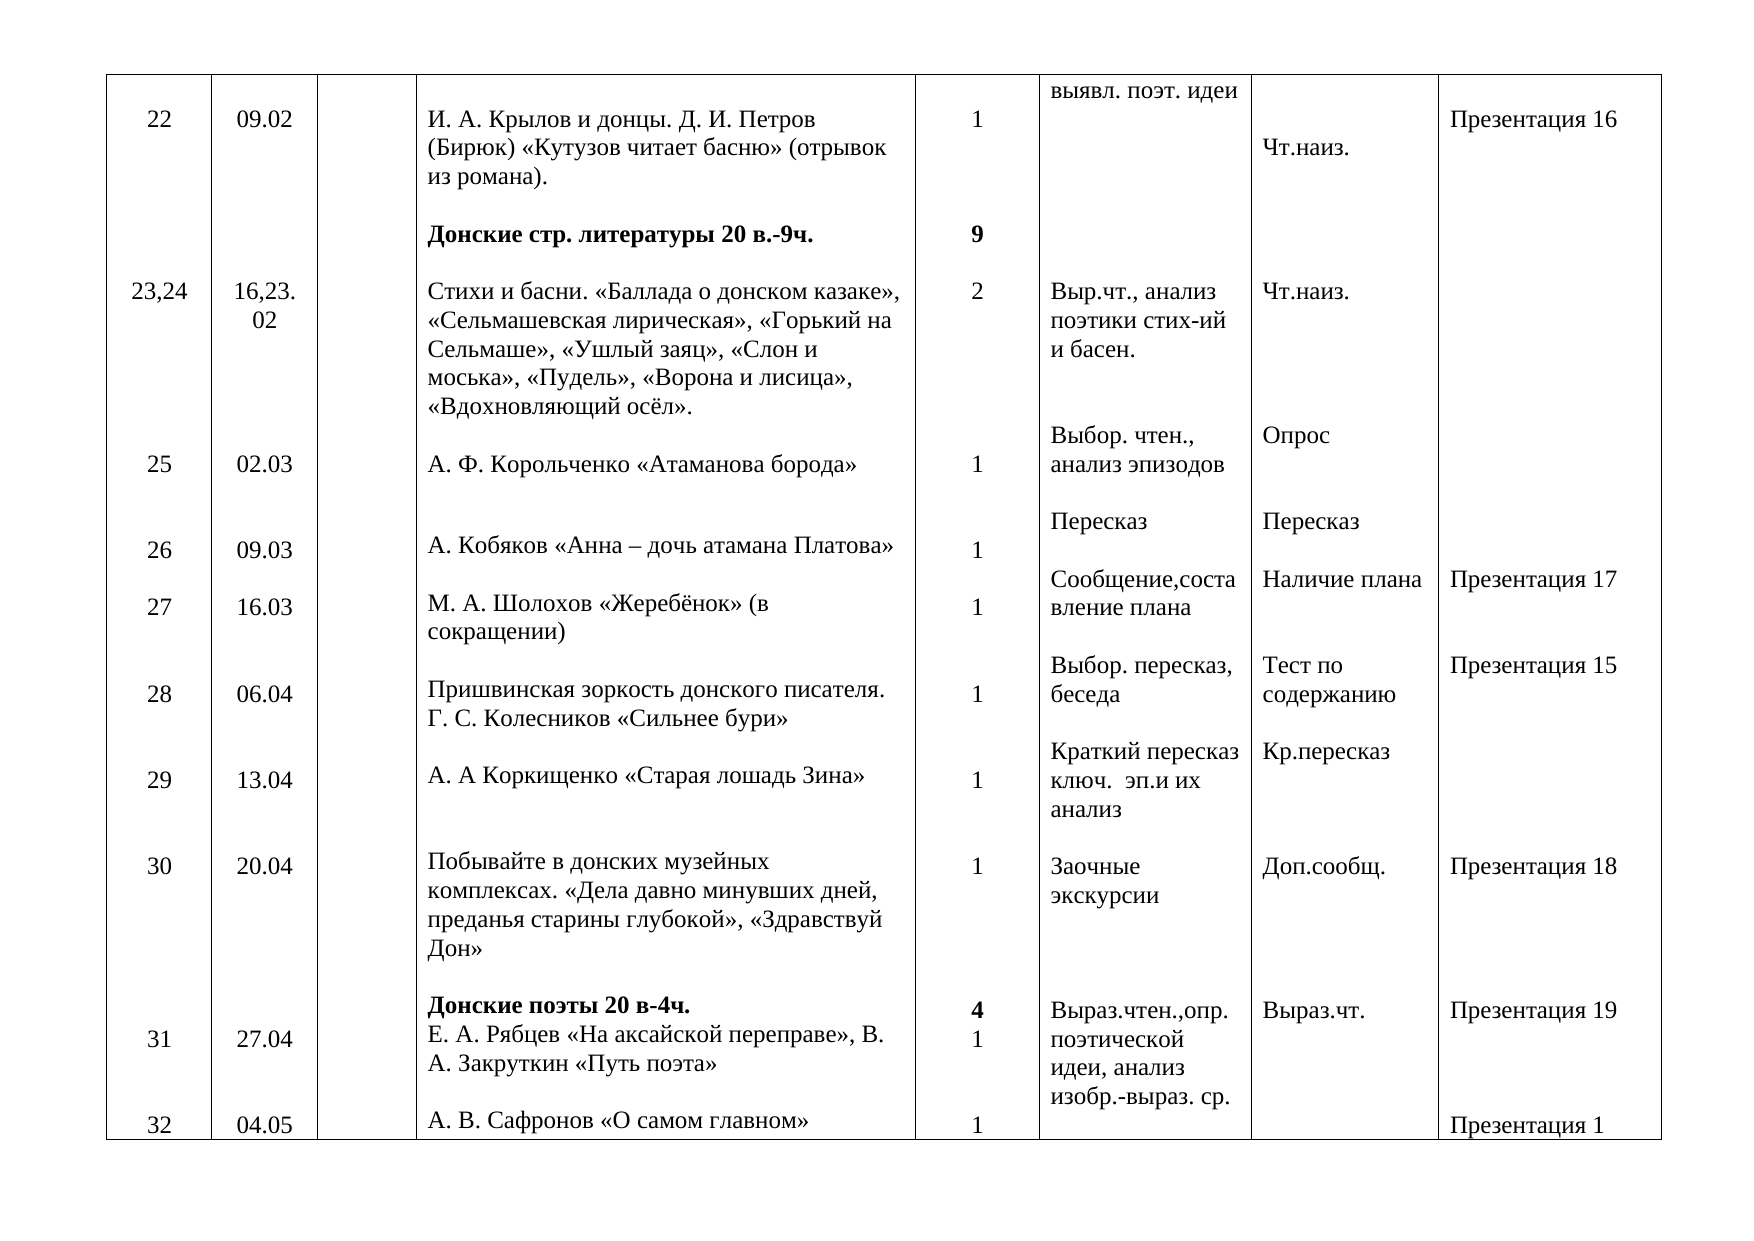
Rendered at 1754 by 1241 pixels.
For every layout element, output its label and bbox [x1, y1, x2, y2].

table_cell [1040, 75, 1251, 1139]
table_cell [417, 75, 915, 1139]
table_cell [107, 75, 211, 1139]
table_cell [318, 75, 416, 1139]
table_cell [916, 75, 1039, 1139]
table_cell [1252, 75, 1438, 1139]
table_cell [212, 75, 317, 1139]
table_cell [1439, 75, 1661, 1139]
